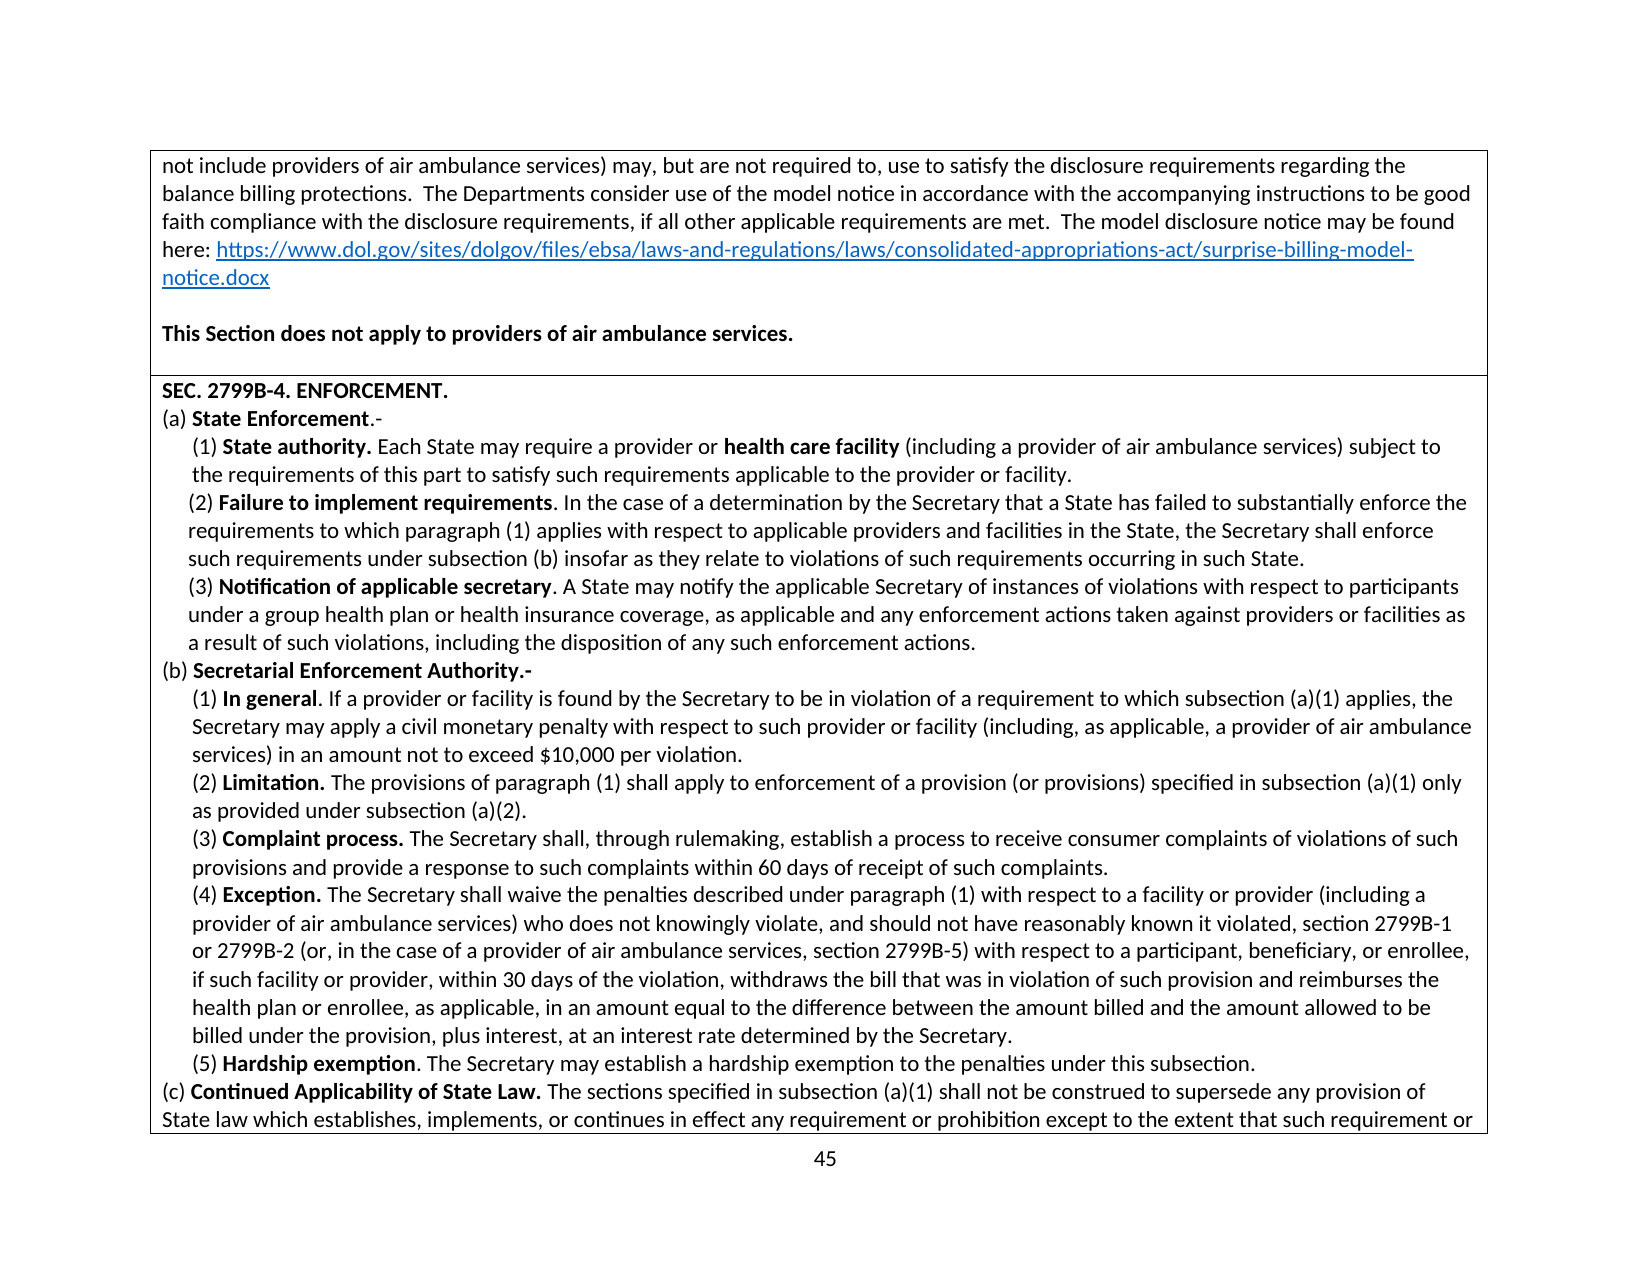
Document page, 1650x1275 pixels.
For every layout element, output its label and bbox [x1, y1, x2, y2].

table_cell [151, 151, 1487, 375]
table_cell [151, 376, 1487, 1133]
